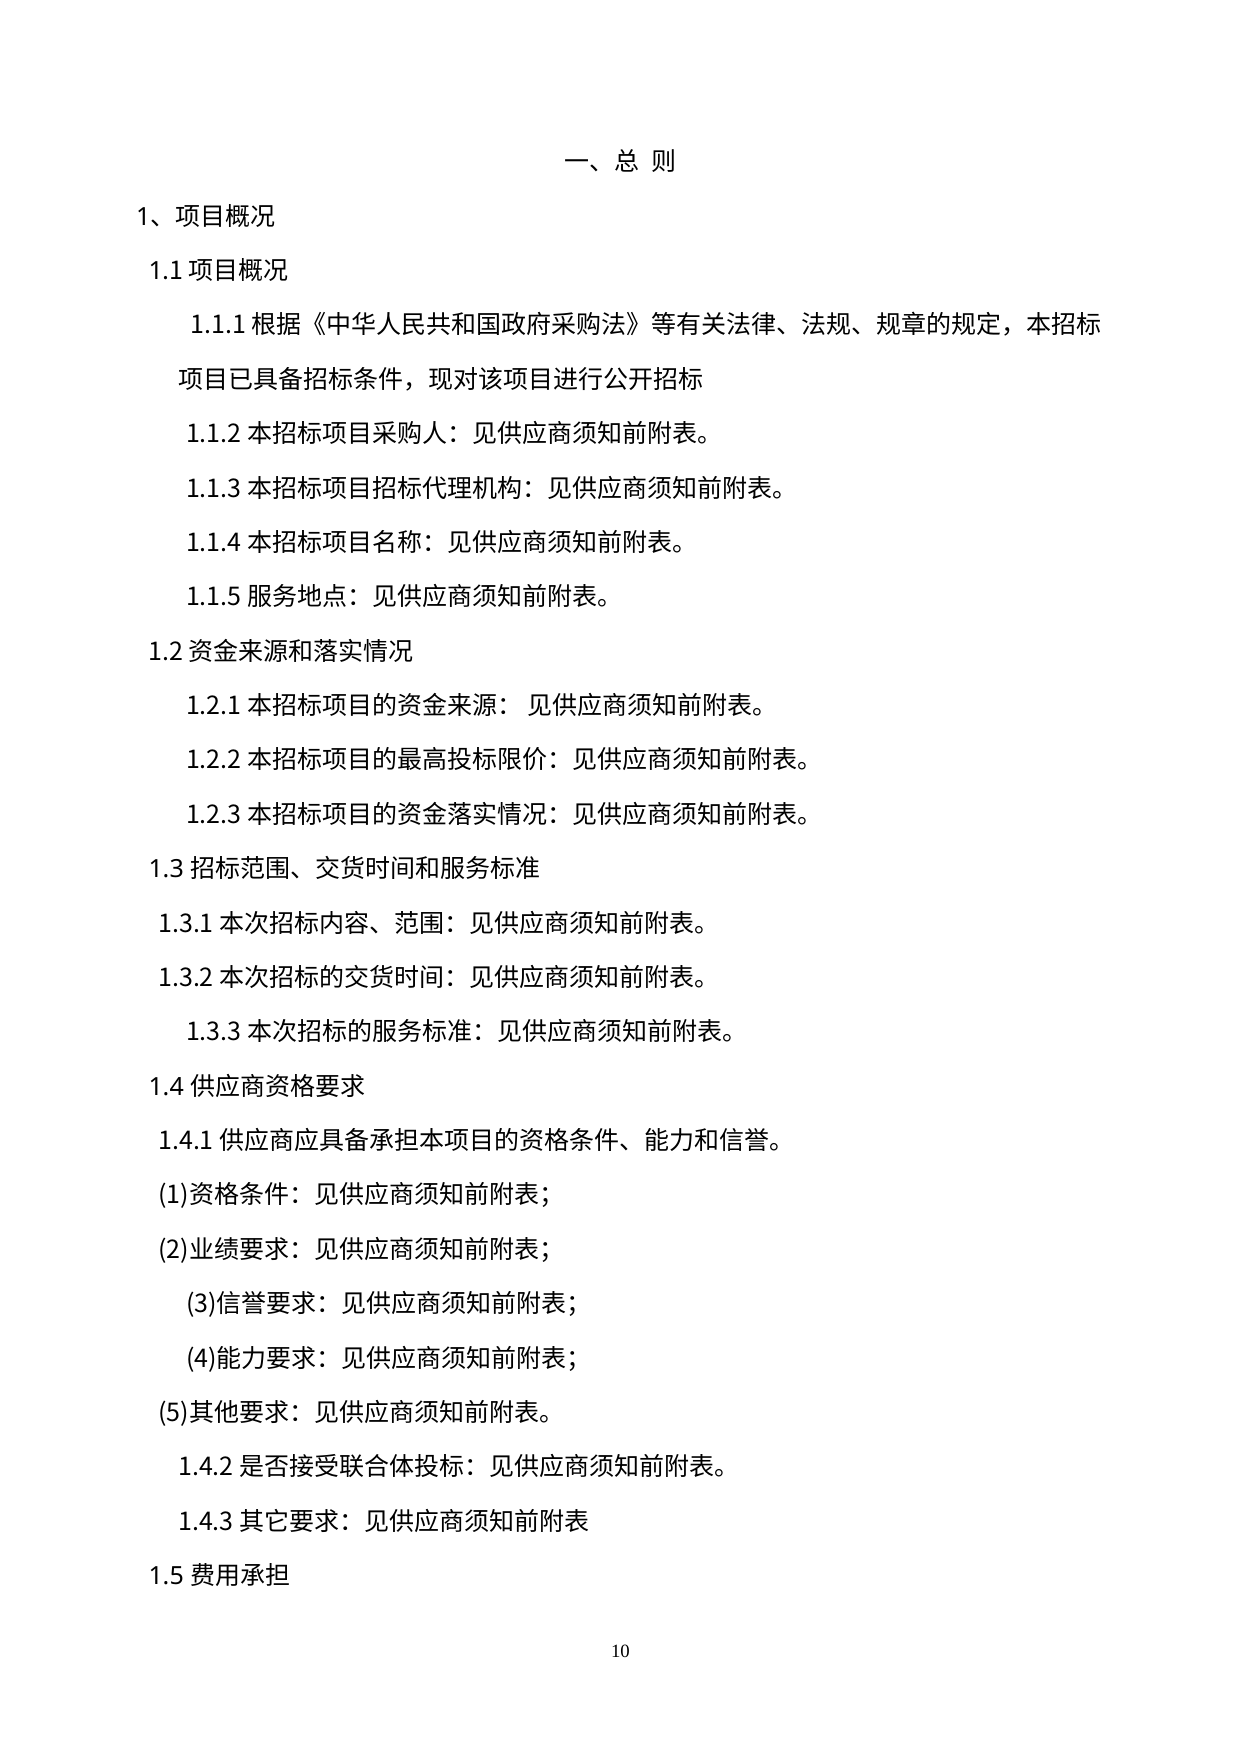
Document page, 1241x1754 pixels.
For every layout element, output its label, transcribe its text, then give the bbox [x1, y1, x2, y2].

text 1.4 供应商资格要求 [136, 1066, 1104, 1102]
text (4)能力要求：见供应商须知前附表； [136, 1338, 1104, 1374]
text 1.2.3 本招标项目的资金落实情况：见供应商须知前附表。 [136, 794, 1104, 831]
text 1.4.1 供应商应具备承担本项目的资格条件、能力和信誉。 [136, 1121, 1104, 1157]
text 1.1.4 本招标项目名称：见供应商须知前附表。 [136, 522, 1104, 559]
text 1.3.1 本次招标内容、范围：见供应商须知前附表。 [136, 903, 1104, 939]
text 1.1.2 本招标项目采购人：见供应商须知前附表。 [136, 414, 1104, 450]
text 一、总 则 [136, 142, 1104, 178]
text 1.2.1 本招标项目的资金来源： 见供应商须知前附表。 [136, 686, 1104, 722]
text 1.1.5 服务地点：见供应商须知前附表。 [136, 577, 1104, 613]
text 1.1项目概况 [136, 251, 1104, 287]
text 1.3.2 本次招标的交货时间：见供应商须知前附表。 [136, 957, 1104, 994]
text 1.1.1根据《中华人民共和国政府采购法》等有关法律、法规、规章的规定，本招标项目已具备招标条件，现对该项目进行公开招标 [178, 305, 1104, 396]
text (2)业绩要求：见供应商须知前附表； [136, 1229, 1104, 1266]
text 1.2资金来源和落实情况 [136, 631, 1104, 667]
text (5)其他要求：见供应商须知前附表。 [136, 1392, 1104, 1429]
text 1.3.3 本次招标的服务标准：见供应商须知前附表。 [136, 1012, 1104, 1048]
text 1.5 费用承担 [136, 1556, 1104, 1592]
text 1.4.2 是否接受联合体投标：见供应商须知前附表。 [136, 1447, 1104, 1483]
text 1.4.3 其它要求：见供应商须知前附表 [136, 1501, 1104, 1537]
text (1)资格条件：见供应商须知前附表； [136, 1175, 1104, 1211]
text 1.3 招标范围、交货时间和服务标准 [136, 849, 1104, 885]
text 1.2.2 本招标项目的最高投标限价：见供应商须知前附表。 [136, 740, 1104, 776]
text 1、项目概况 [136, 196, 1104, 232]
text 1.1.3 本招标项目招标代理机构：见供应商须知前附表。 [136, 468, 1104, 504]
text (3)信誉要求：见供应商须知前附表； [136, 1284, 1104, 1320]
